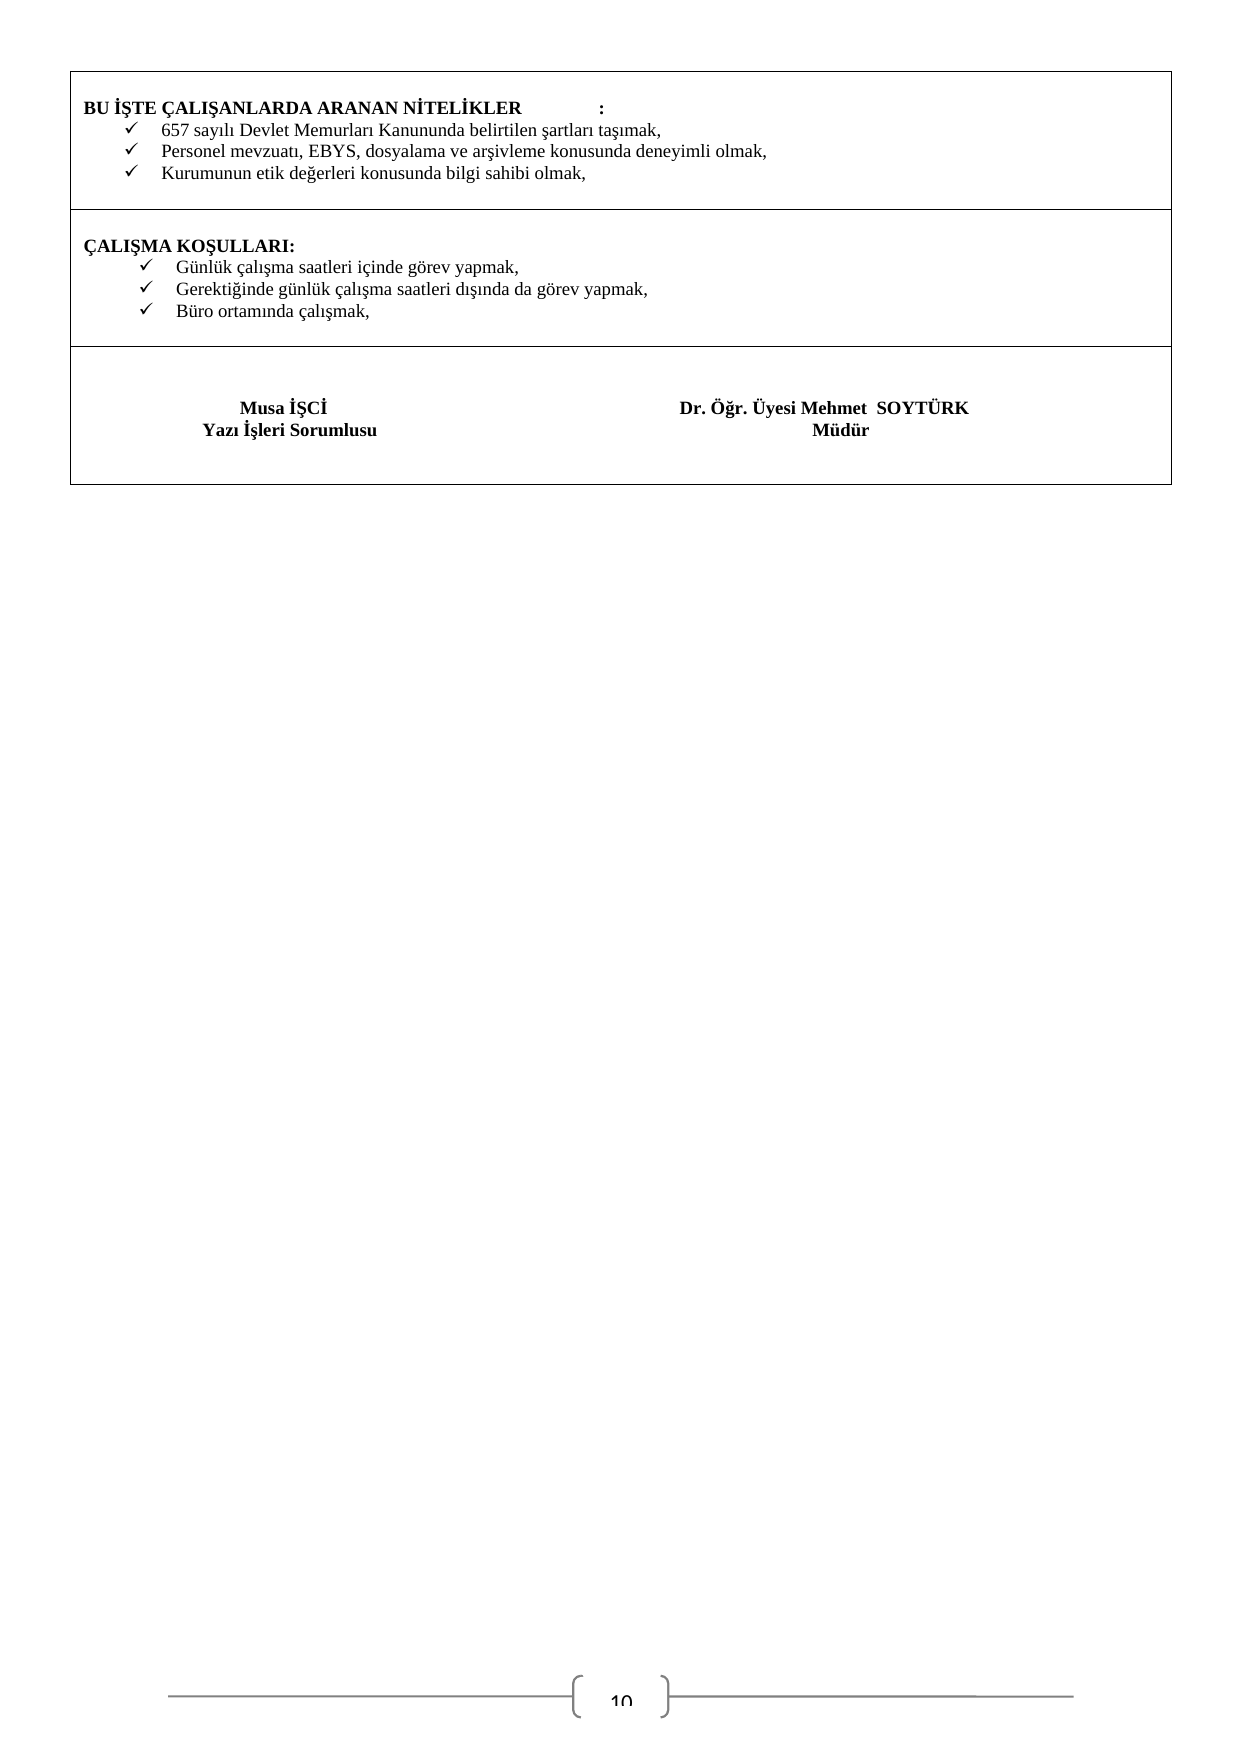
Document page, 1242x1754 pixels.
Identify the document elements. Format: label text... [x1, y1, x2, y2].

table_cell BU İŞTE ÇALIŞANLARDA ARANAN NİTELİKLER : 657 sayılı Devlet Memurları Kanununda belirtilen şartları taşımak, Personel mevzuatı, EBYS, dosyalama ve arşivleme konusunda deneyimli olmak, Kurumunun etik değerleri konusunda bilgi sahibi olmak, [71, 72, 1171, 208]
table_cell Musa İŞCİ Dr. Öğr. Üyesi Mehmet SOYTÜRK Yazı İşleri Sorumlusu Müdür [71, 347, 1171, 484]
table_cell ÇALIŞMA KOŞULLARI: Günlük çalışma saatleri içinde görev yapmak, Gerektiğinde günlük çalışma saatleri dışında da görev yapmak, Büro ortamında çalışmak, [71, 210, 1171, 346]
